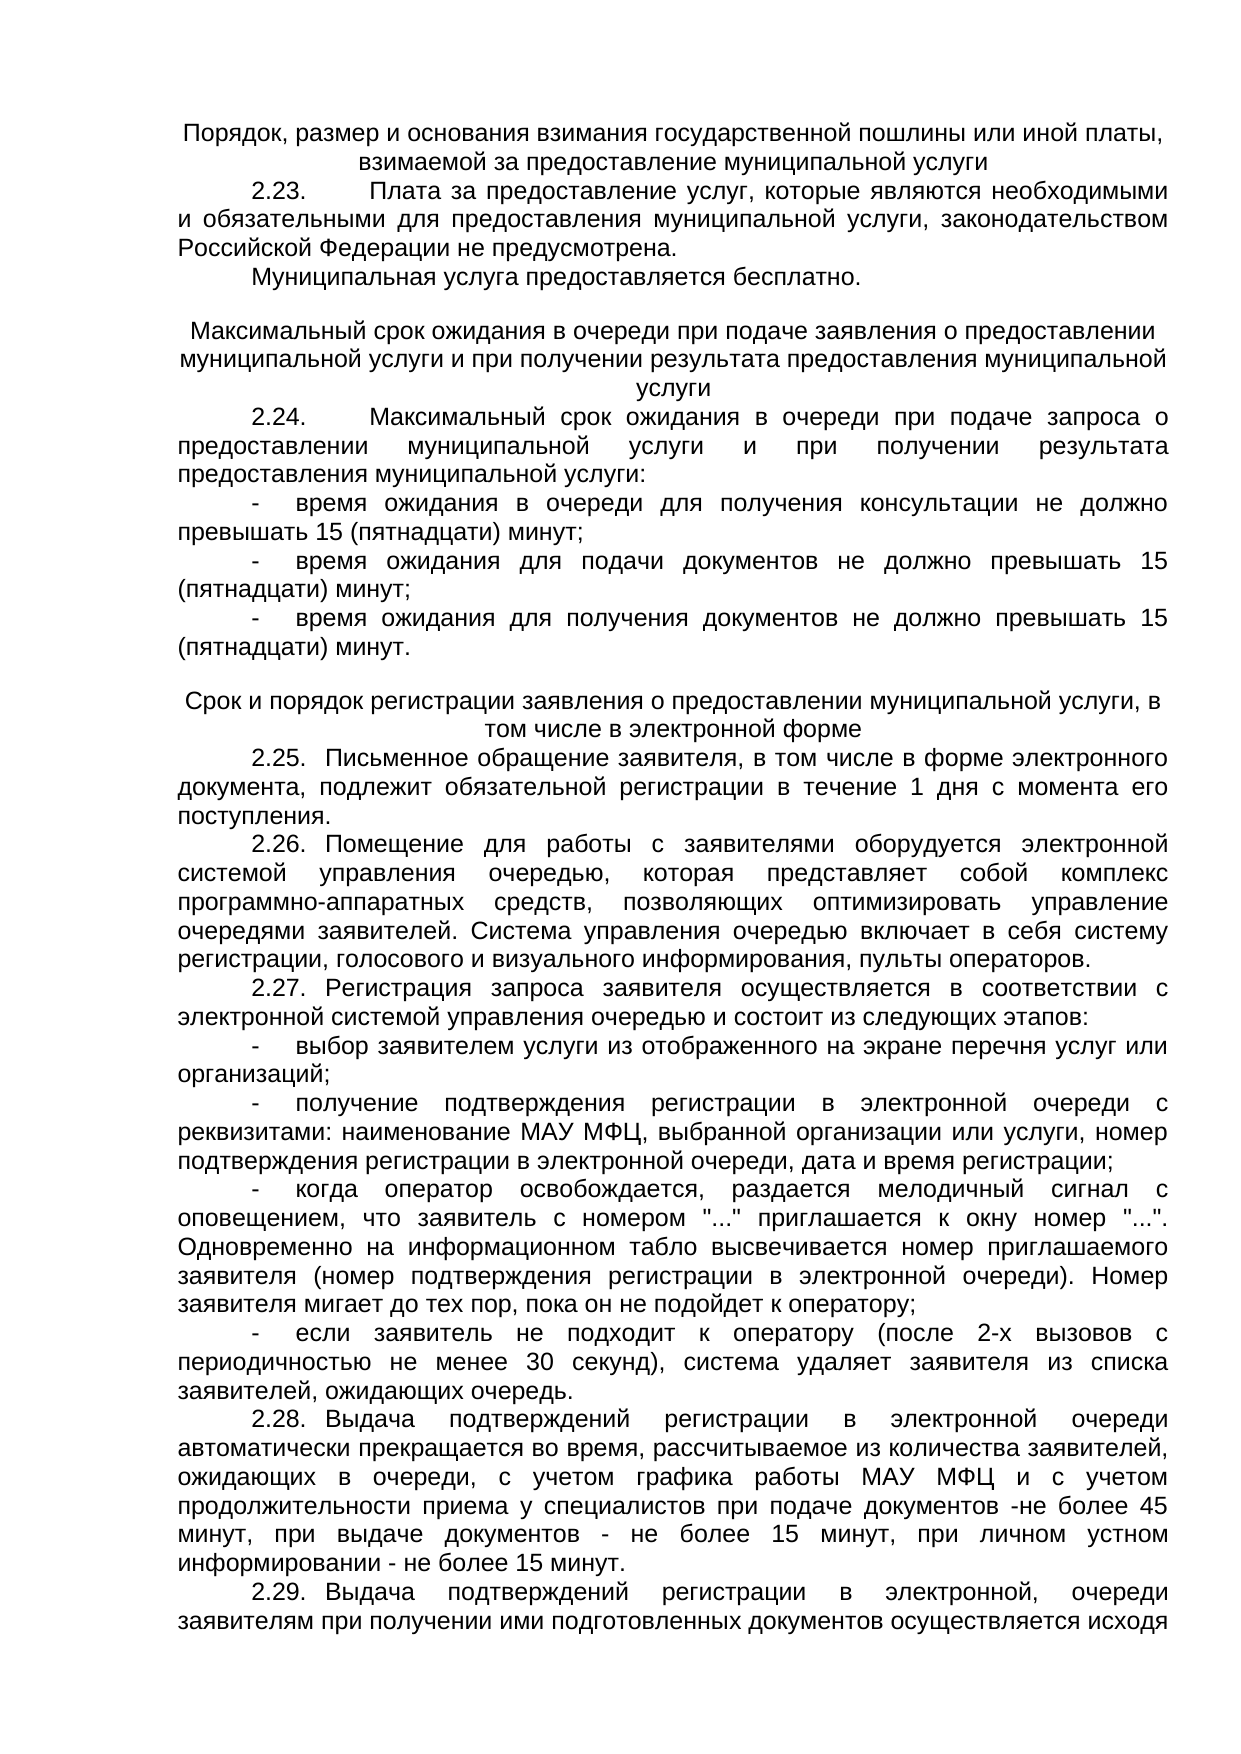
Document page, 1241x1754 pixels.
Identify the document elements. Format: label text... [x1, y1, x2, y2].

text 2.25. Письменное обращение заявителя, в том числе в форме электронного документа, подлежит обязательной регистрации в течение 1 дня с момента его поступления. [177, 743, 1169, 829]
text - когда оператор освобождается, раздается мелодичный сигнал с оповещением, что заявитель с номером "..." приглашается к окну номер "...". Одновременно на информационном табло высвечивается номер приглашаемого заявителя (номер подтверждения регистрации в электронной очереди). Номер заявителя мигает до тех пор, пока он не подойдет к оператору; [177, 1174, 1169, 1318]
text Максимальный срок ожидания в очереди при подаче заявления о предоставлении муниципальной услуги и при получении результата предоставления муниципальной услуги [177, 316, 1169, 402]
text 2.23. Плата за предоставление услуг, которые являются необходимыми и обязательными для предоставления муниципальной услуги, законодательством Российской Федерации не предусмотрена. [177, 176, 1169, 262]
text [177, 1577, 1169, 1634]
text Срок и порядок регистрации заявления о предоставлении муниципальной услуги, в том числе в электронной форме [177, 686, 1169, 743]
text Порядок, размер и основания взимания государственной пошлины или иной платы, взимаемой за предоставление муниципальной услуги [177, 118, 1169, 176]
text - время ожидания для подачи документов не должно превышать 15 (пятнадцати) минут; [177, 546, 1169, 603]
text 2.28. Выдача подтверждений регистрации в электронной очереди автоматически прекращается во время, рассчитываемое из количества заявителей, ожидающих в очереди, с учетом графика работы МАУ МФЦ и с учетом продолжительности приема у специалистов при подаче документов -не более 45 минут, при выдаче документов - не более 15 минут, при личном устном информировании - не более 15 минут. [177, 1404, 1169, 1577]
text Муниципальная услуга предоставляется бесплатно. [177, 262, 1169, 291]
text - получение подтверждения регистрации в электронной очереди с реквизитами: наименование МАУ МФЦ, выбранной организации или услуги, номер подтверждения регистрации в электронной очереди, дата и время регистрации; [177, 1088, 1169, 1174]
text - если заявитель не подходит к оператору (после 2-х вызовов с периодичностью не менее 30 секунд), система удаляет заявителя из списка заявителей, ожидающих очередь. [177, 1318, 1169, 1404]
text 2.27. Регистрация запроса заявителя осуществляется в соответствии с электронной системой управления очередью и состоит из следующих этапов: [177, 973, 1169, 1031]
text - время ожидания для получения документов не должно превышать 15 (пятнадцати) минут. [177, 603, 1169, 661]
text - выбор заявителем услуги из отображенного на экране перечня услуг или организаций; [177, 1031, 1169, 1088]
text - время ожидания в очереди для получения консультации не должно превышать 15 (пятнадцати) минут; [177, 488, 1169, 546]
text 2.24. Максимальный срок ожидания в очереди при подаче запроса о предоставлении муниципальной услуги и при получении результата предоставления муниципальной услуги: [177, 402, 1169, 488]
text 2.26. Помещение для работы с заявителями оборудуется электронной системой управления очередью, которая представляет собой комплекс программно-аппаратных средств, позволяющих оптимизировать управление очередями заявителей. Система управления очередью включает в себя систему регистрации, голосового и визуального информирования, пульты операторов. [177, 829, 1169, 973]
